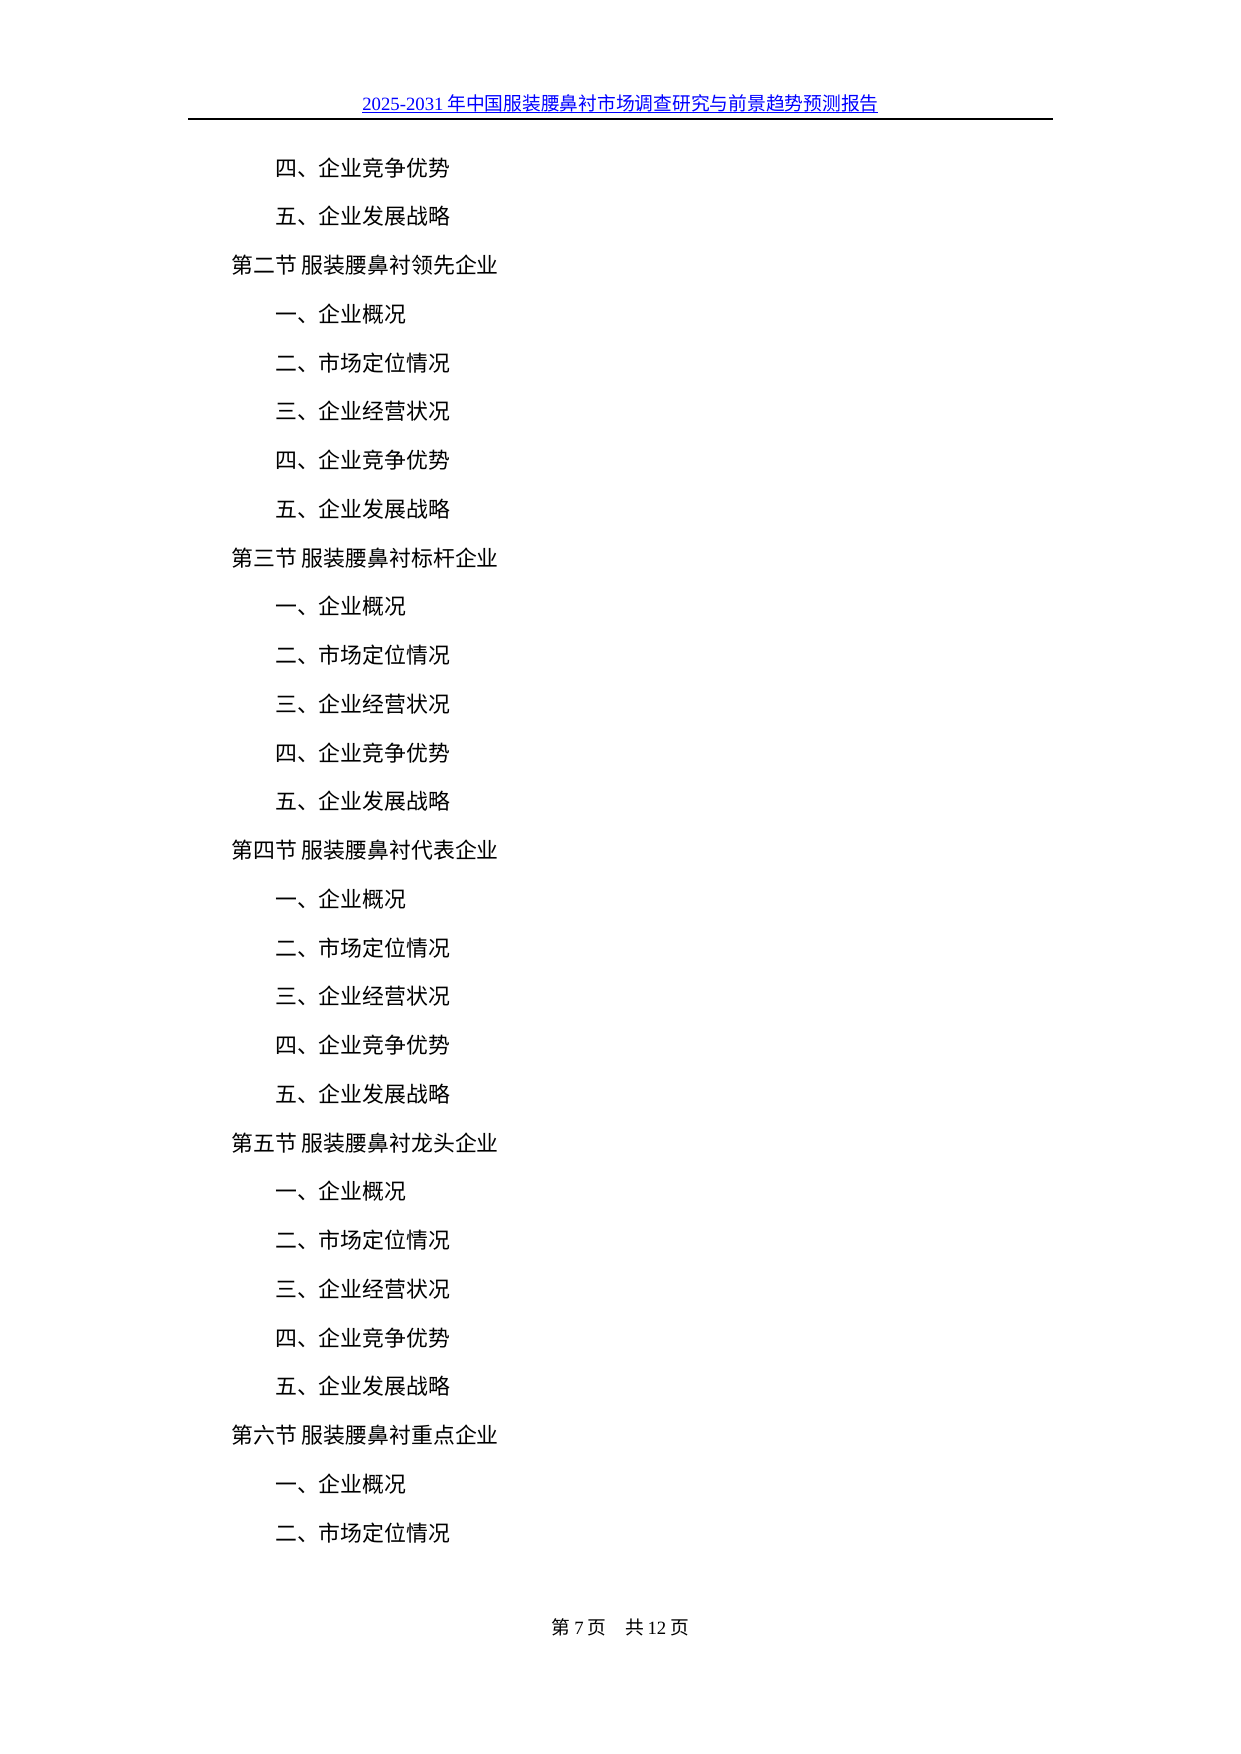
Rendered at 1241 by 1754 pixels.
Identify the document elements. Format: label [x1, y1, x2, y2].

text [187, 150, 1053, 1548]
